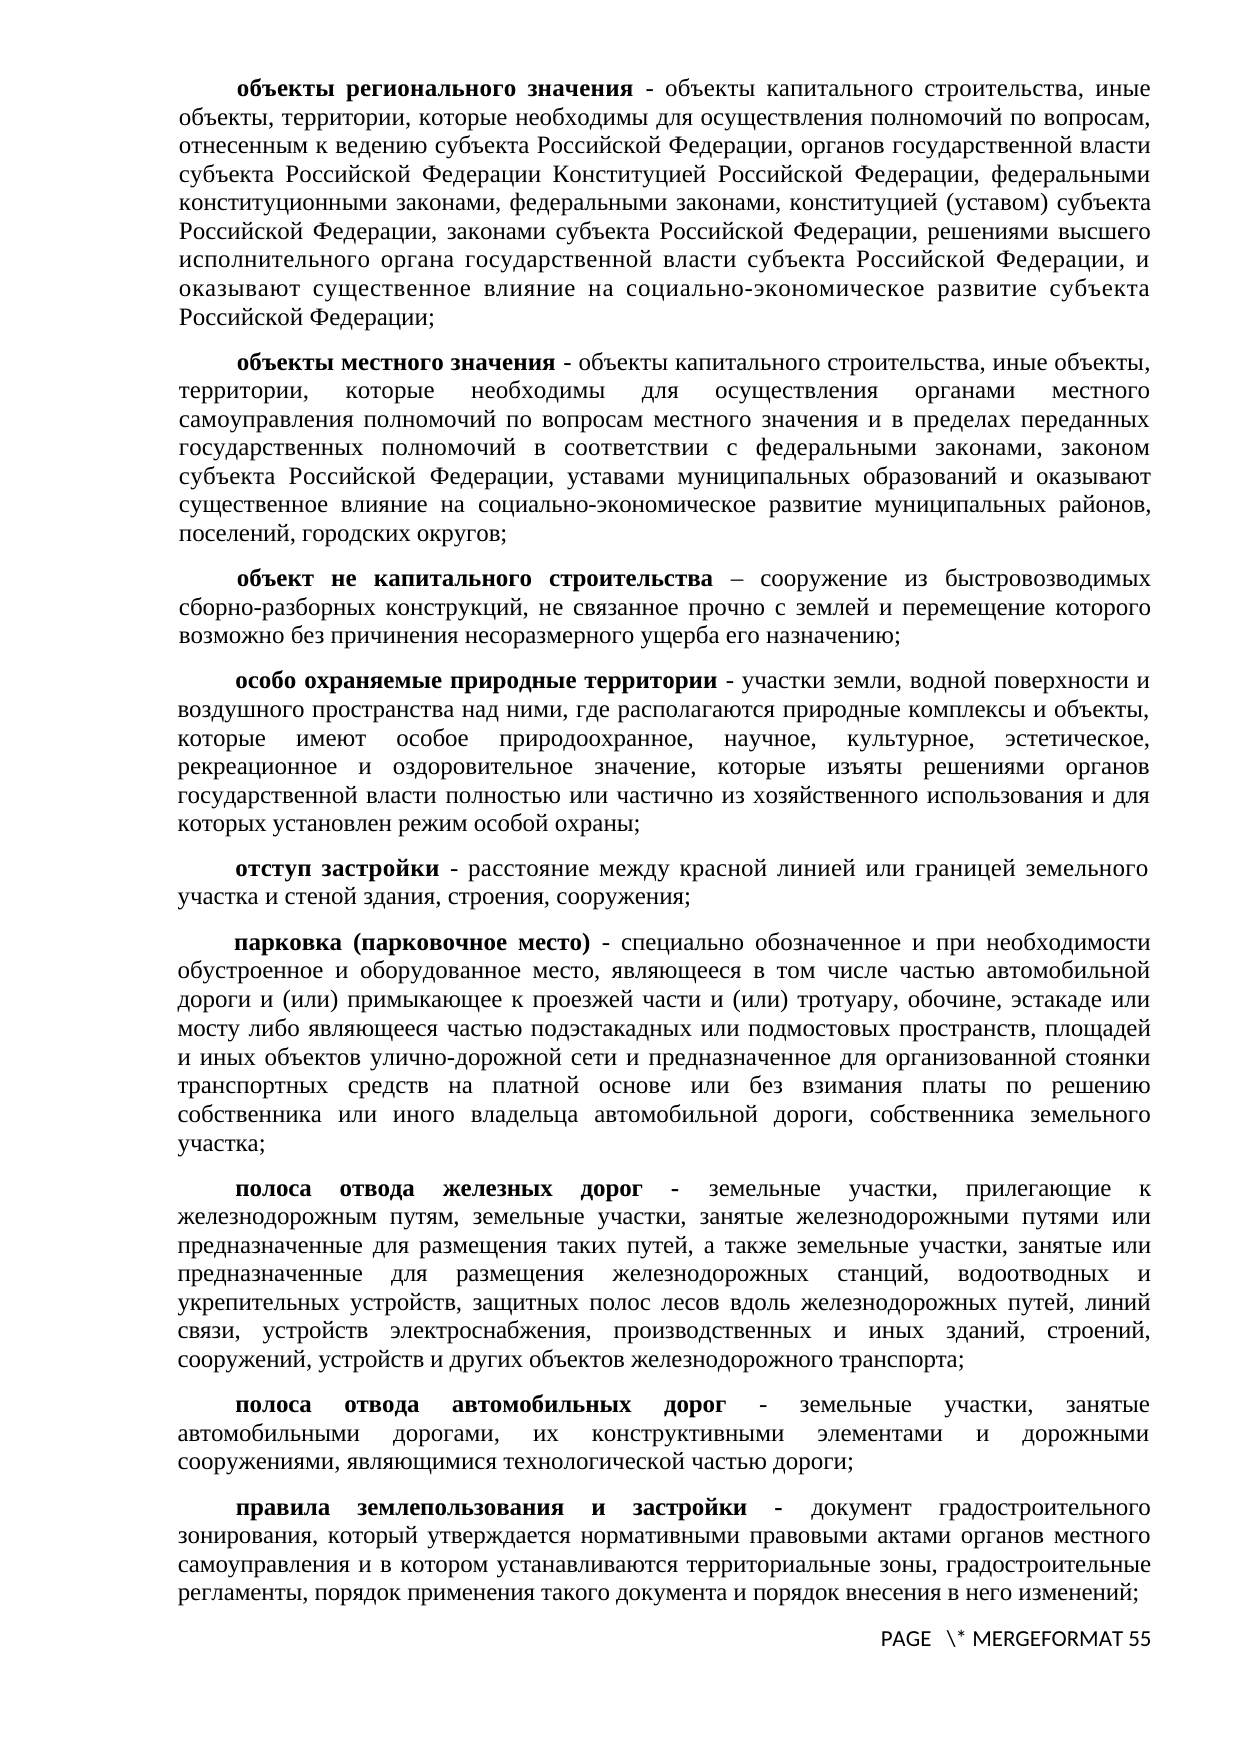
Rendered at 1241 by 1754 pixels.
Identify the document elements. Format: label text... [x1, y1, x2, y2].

text парковка (парковочное место) - специально обозначенное и при необходимости обустроенное и оборудованное место, являющееся в том числе частью автомобильной дороги и (или) примыкающее к проезжей части и (или) тротуару, обочине, эстакаде или мосту либо являющееся частью подэстакадных или подмостовых пространств, площадей и иных объектов улично-дорожной сети и предназначенное для организованной стоянки транспортных средств на платной основе или без взимания платы по решению собственника или иного владельца автомобильной дороги, собственника земельного участка; [177, 927, 1152, 1157]
text объекты регионального значения - объекты капитального строительства, иные объекты, территории, которые необходимы для осуществления полномочий по вопросам, отнесенным к ведению субъекта Российской Федерации, органов государственной власти субъекта Российской Федерации Конституцией Российской Федерации, федеральными конституционными законами, федеральными законами, конституцией (уставом) субъекта Российской Федерации, законами субъекта Российской Федерации, решениями высшего исполнительного органа государственной власти субъекта Российской Федерации, и оказывают существенное влияние на социально-экономическое развитие субъекта Российской Федерации; [179, 74, 1152, 331]
text полоса отвода железных дорог - земельные участки, прилегающие к железнодорожным путям, земельные участки, занятые железнодорожными путями или предназначенные для размещения таких путей, а также земельные участки, занятые или предназначенные для размещения железнодорожных станций, водоотводных и укрепительных устройств, защитных полос лесов вдоль железнодорожных путей, линий связи, устройств электроснабжения, производственных и иных зданий, строений, сооружений, устройств и других объектов железнодорожного транспорта; [177, 1173, 1152, 1373]
text объект не капитального строительства – сооружение из быстровозводимых сборно-разборных конструкций, не связанное прочно с землей и перемещение которого возможно без причинения несоразмерного ущерба его назначению; [179, 564, 1152, 649]
text полоса отвода автомобильных дорог - земельные участки, занятые автомобильными дорогами, их конструктивными элементами и дорожными сооружениями, являющимися технологической частью дороги; [177, 1390, 1150, 1476]
text отступ застройки - расстояние между красной линией или границей земельного участка и стеной здания, строения, сооружения; [177, 854, 1150, 910]
text правила землепользования и застройки - документ градостроительного зонирования, который утверждается нормативными правовыми актами органов местного самоуправления и в котором устанавливаются территориальные зоны, градостроительные регламенты, порядок применения такого документа и порядок внесения в него изменений; [178, 1492, 1151, 1606]
text объекты местного значения - объекты капитального строительства, иные объекты, территории, которые необходимы для осуществления органами местного самоуправления полномочий по вопросам местного значения и в пределах переданных государственных полномочий в соответствии с федеральными законами, законом субъекта Российской Федерации, уставами муниципальных образований и оказывают существенное влияние на социально-экономическое развитие муниципальных районов, поселений, городских округов; [179, 347, 1152, 547]
text особо охраняемые природные территории - участки земли, водной поверхности и воздушного пространства над ними, где располагаются природные комплексы и объекты, которые имеют особое природоохранное, научное, культурное, эстетическое, рекреационное и оздоровительное значение, которые изъяты решениями органов государственной власти полностью или частично из хозяйственного использования и для которых установлен режим особой охраны; [177, 666, 1151, 837]
